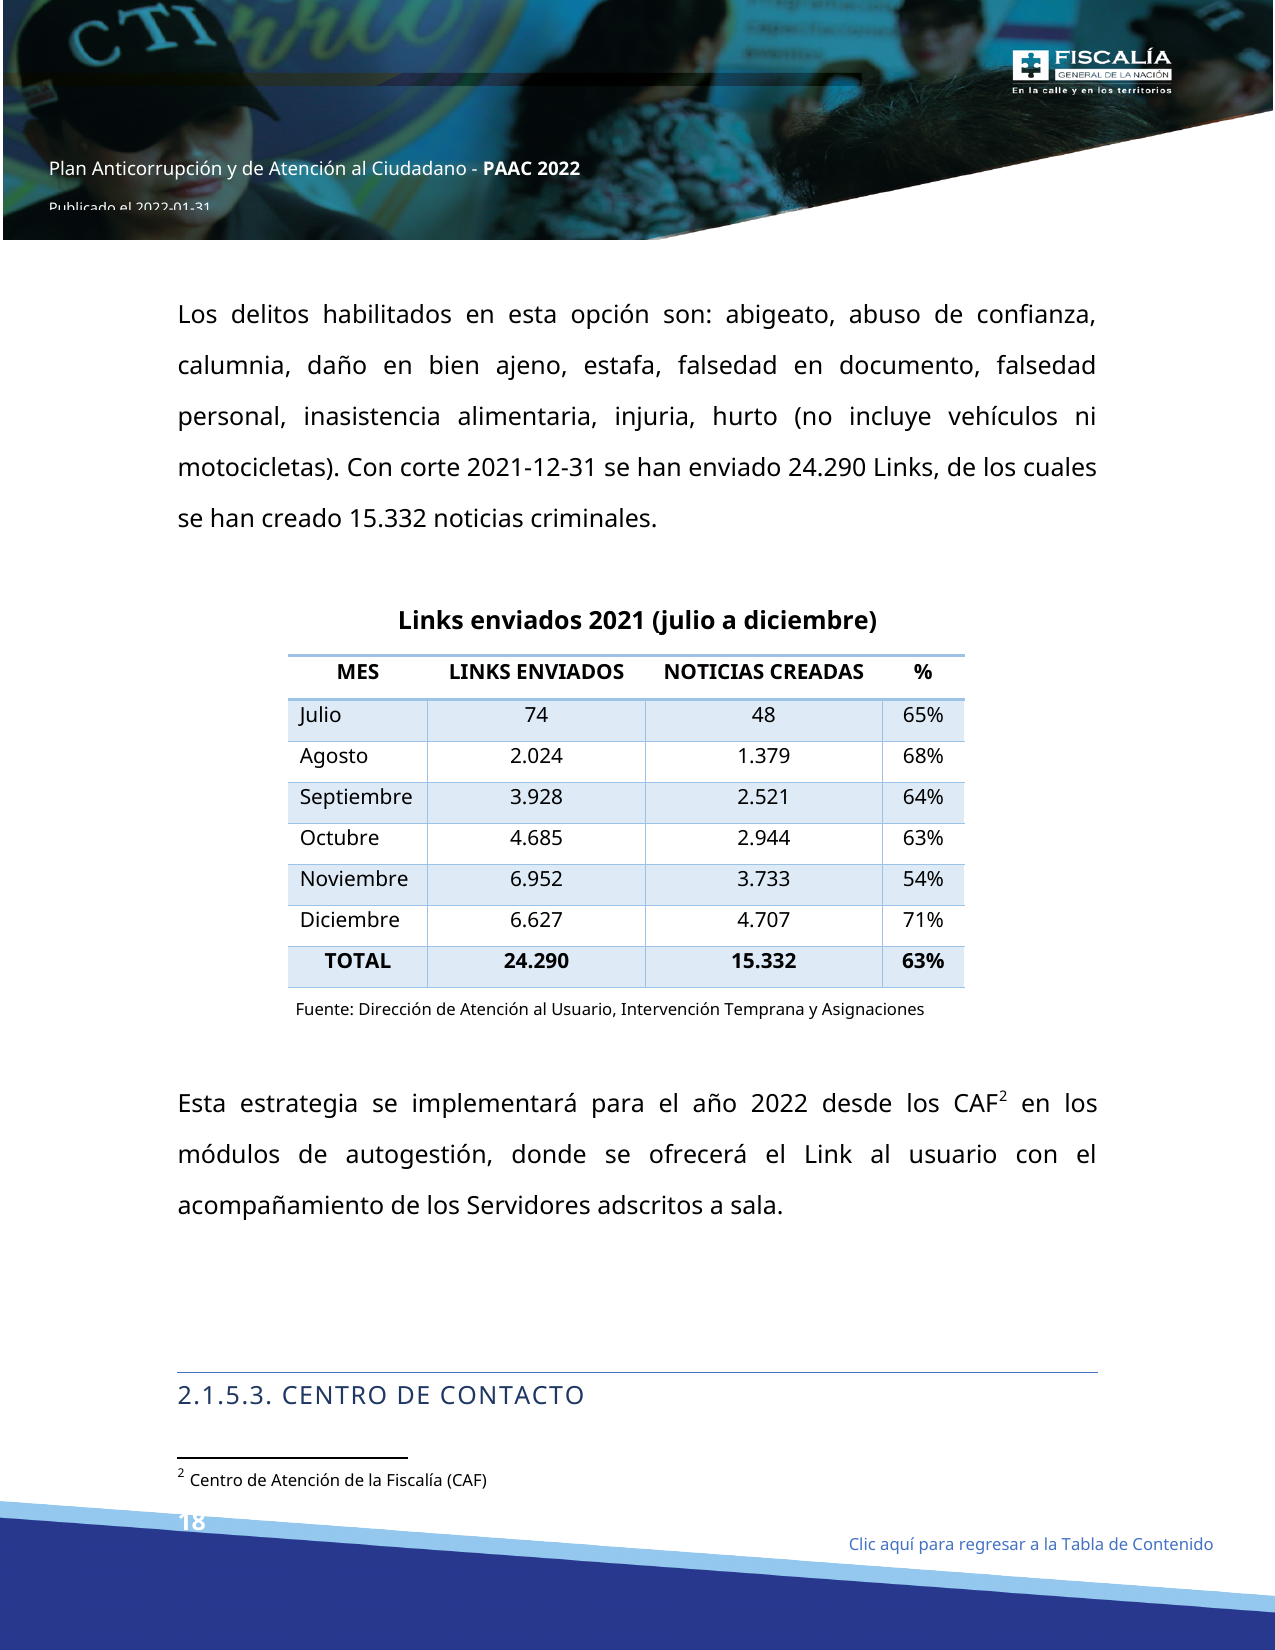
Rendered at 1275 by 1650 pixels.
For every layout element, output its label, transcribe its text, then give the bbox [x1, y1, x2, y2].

table_cell 63% [883, 947, 964, 987]
subtitle 2.1.5.3. Centro de Contacto [177, 1373, 1098, 1411]
table_cell 6.627 [428, 906, 645, 946]
table_cell Noviembre [288, 865, 427, 905]
table_cell 15.332 [646, 947, 882, 987]
table_cell Septiembre [288, 783, 427, 823]
table_cell 68% [883, 742, 964, 782]
table_cell 64% [883, 783, 964, 823]
table_cell 4.685 [428, 824, 645, 864]
table_cell 63% [883, 824, 964, 864]
text Los delitos habilitados en esta opción son: abigeato, abuso de confianza, calumnia, daño en bien ajeno, estafa, falsedad en documento, falsedad personal, inasistencia alimentaria, injuria, hurto (no incluye vehículos ni motocicletas). Con corte 2021-12-31 se han enviado 24.290 Links, de los cuales se han creado 15.332 noticias criminales. [177, 297, 1098, 535]
table_cell 6.952 [428, 865, 645, 905]
table_cell 4.707 [646, 906, 882, 946]
picture [3, 0, 1273, 240]
table_cell TOTAL [288, 947, 427, 987]
table_cell Diciembre [288, 906, 427, 946]
table_cell 74 [428, 701, 645, 741]
table_cell Julio [288, 701, 427, 741]
table_cell Octubre [288, 824, 427, 864]
text Esta estrategia se implementará para el año 2022 desde los CAF en los módulos de autogestión, donde se ofrecerá el Link al usuario con el acompañamiento de los Servidores adscritos a sala. [177, 1085, 1098, 1221]
table_cell 48 [646, 701, 882, 741]
table_header MES [288, 657, 427, 697]
table_cell 54% [883, 865, 964, 905]
text Links enviados 2021 (julio a diciembre) [177, 603, 1098, 637]
table_cell 65% [883, 701, 964, 741]
table_cell 2.944 [646, 824, 882, 864]
table_cell 3.928 [428, 783, 645, 823]
table_cell 2.521 [646, 783, 882, 823]
text Fuente: Dirección de Atención al Usuario, Intervención Temprana y Asignaciones [295, 998, 1098, 1020]
table_cell 71% [883, 906, 964, 946]
table_header % [882, 657, 964, 697]
table_header LINKS ENVIADOS [427, 657, 645, 697]
table_cell 2.024 [428, 742, 645, 782]
table_cell 1.379 [646, 742, 882, 782]
table_cell 3.733 [646, 865, 882, 905]
picture [0, 1499, 1275, 1650]
table_cell Agosto [288, 742, 427, 782]
table_header NOTICIAS CREADAS [645, 657, 882, 697]
table_cell 24.290 [428, 947, 645, 987]
